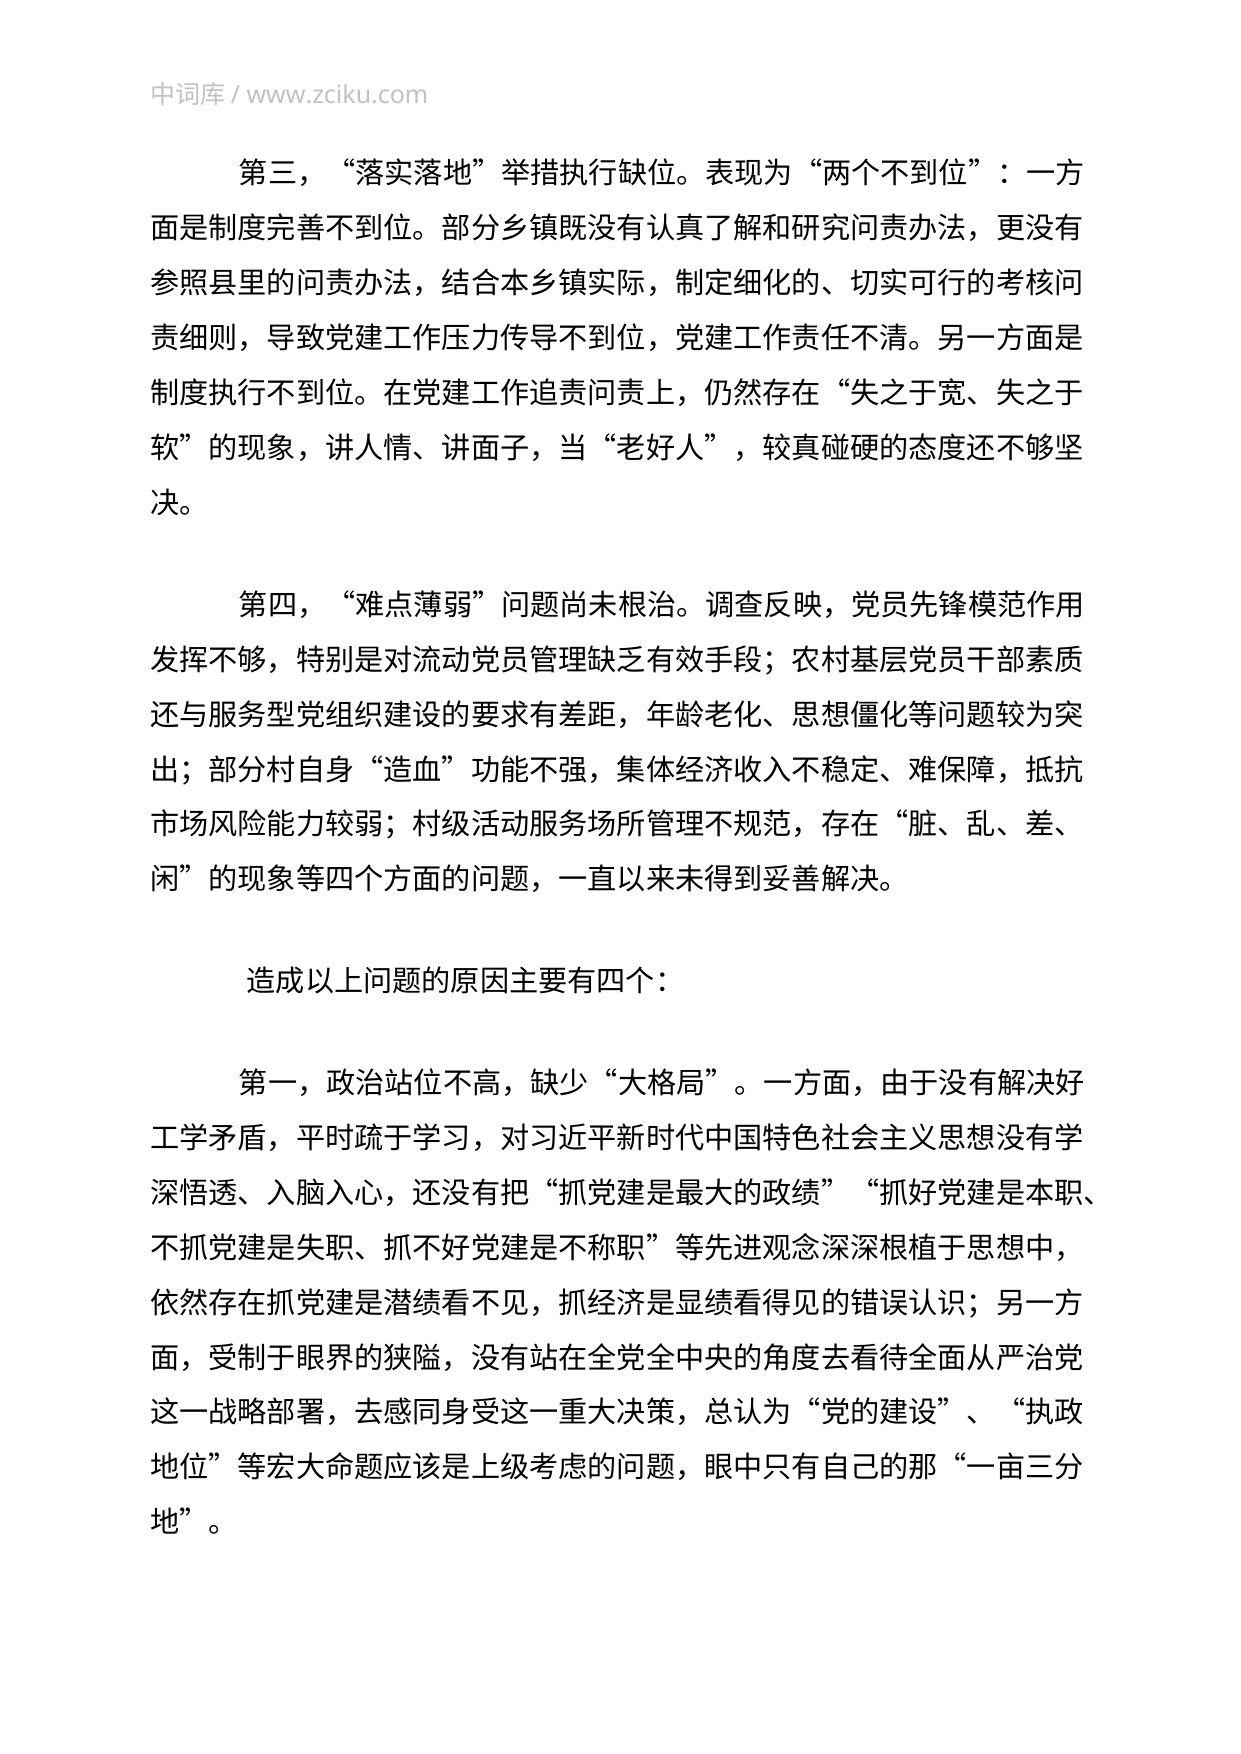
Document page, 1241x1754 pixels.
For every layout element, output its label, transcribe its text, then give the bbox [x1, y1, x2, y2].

text 第四，“难点薄弱”问题尚未根治。调查反映，党员先锋模范作用发挥不够，特别是对流动党员管理缺乏有效手段；农村基层党员干部素质还与服务型党组织建设的要求有差距，年龄老化、思想僵化等问题较为突出；部分村自身“造血”功能不强，集体经济收入不稳定、难保障，抵抗市场风险能力较弱；村级活动服务场所管理不规范，存在“脏、乱、差、闲”的现象等四个方面的问题，一直以来未得到妥善解决。 [150, 581, 1090, 898]
text 第三，“落实落地”举措执行缺位。表现为“两个不到位”：一方面是制度完善不到位。部分乡镇既没有认真了解和研究问责办法，更没有参照县里的问责办法，结合本乡镇实际，制定细化的、切实可行的考核问责细则，导致党建工作压力传导不到位，党建工作责任不清。另一方面是制度执行不到位。在党建工作追责问责上，仍然存在“失之于宽、失之于软”的现象，讲人情、讲面子，当“老好人”，较真碰硬的态度还不够坚决。 [150, 150, 1090, 522]
text 造成以上问题的原因主要有四个： [150, 958, 1090, 1000]
text 第一，政治站位不高，缺少“大格局”。一方面，由于没有解决好工学矛盾，平时疏于学习，对习近平新时代中国特色社会主义思想没有学深悟透、入脑入心，还没有把“抓党建是最大的政绩”“抓好党建是本职、不抓党建是失职、抓不好党建是不称职”等先进观念深深根植于思想中，依然存在抓党建是潜绩看不见，抓经济是显绩看得见的错误认识；另一方面，受制于眼界的狭隘，没有站在全党全中央的角度去看待全面从严治党这一战略部署，去感同身受这一重大决策，总认为“党的建设”、“执政地位”等宏大命题应该是上级考虑的问题，眼中只有自己的那“一亩三分地”。 [150, 1059, 1090, 1541]
